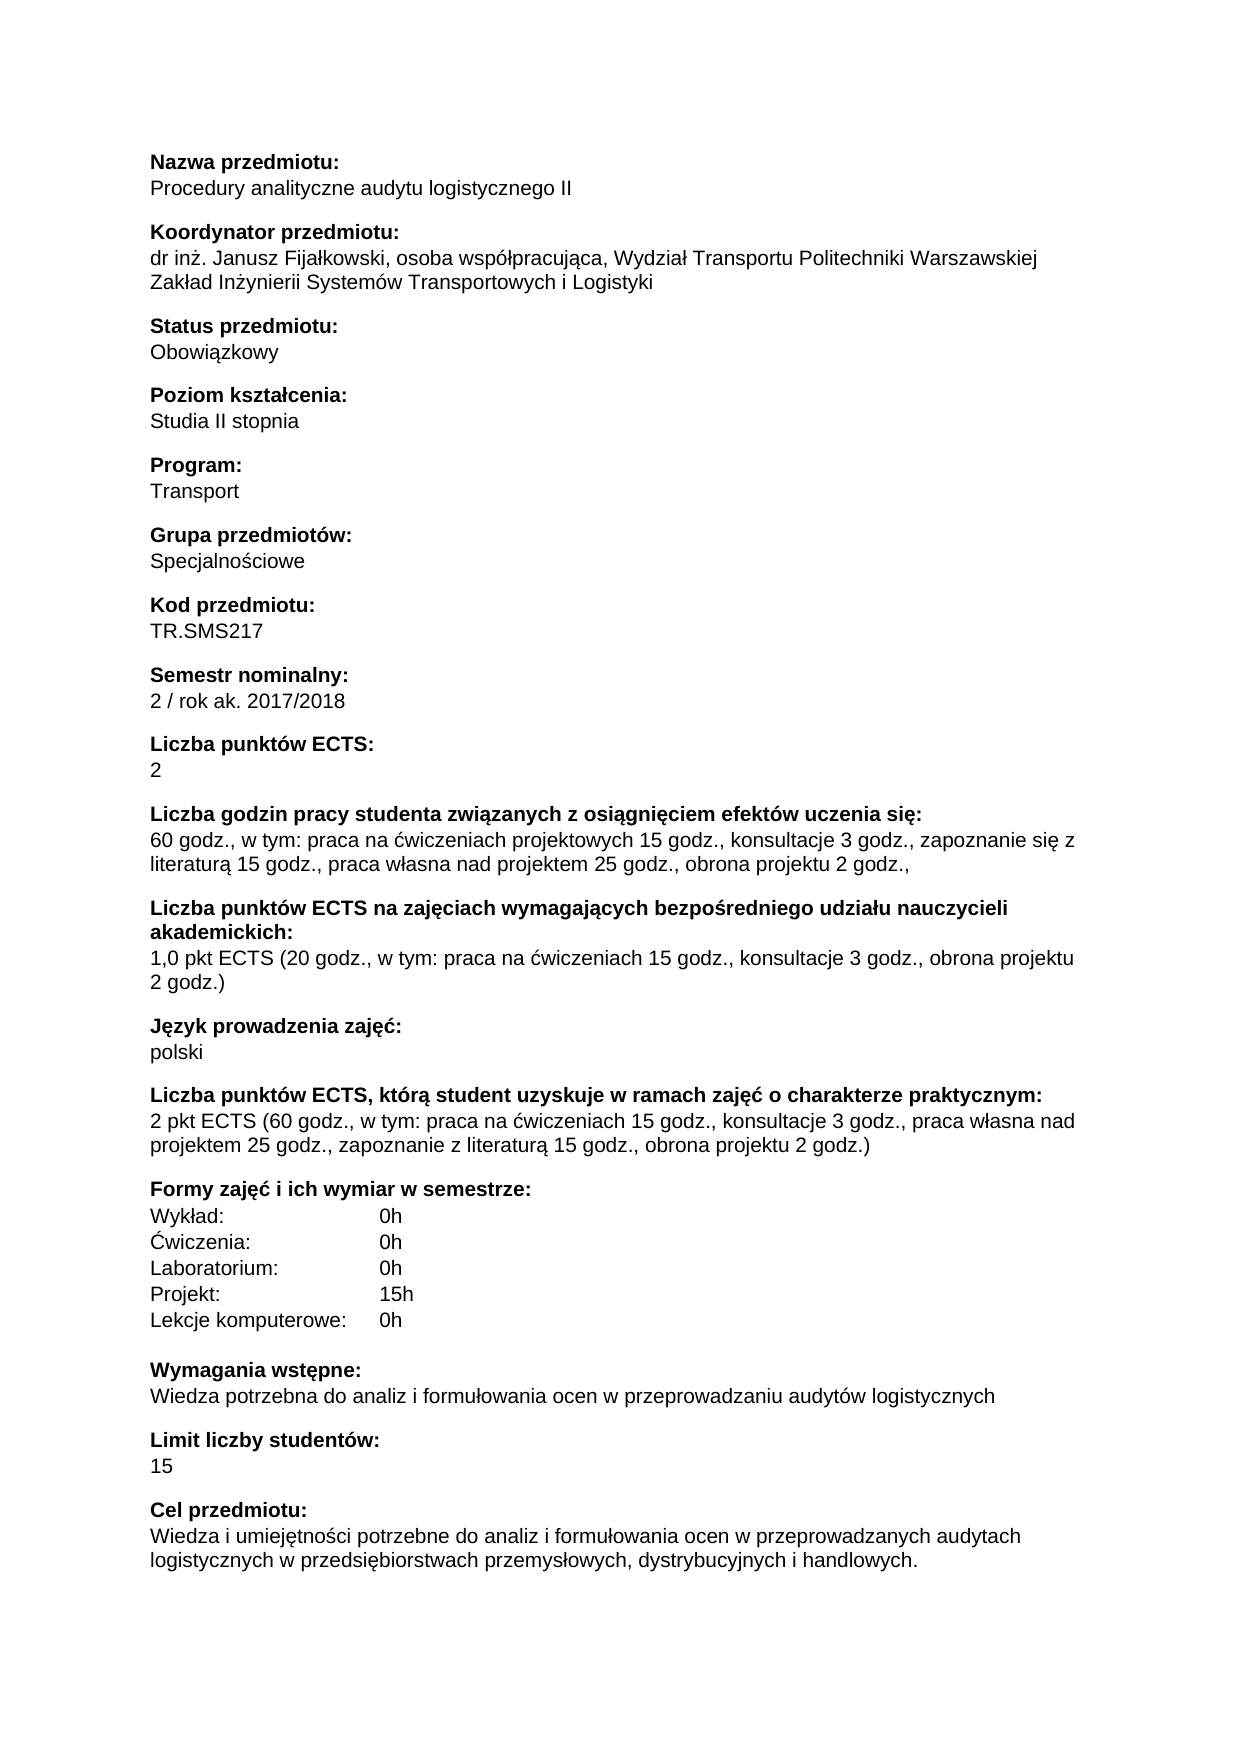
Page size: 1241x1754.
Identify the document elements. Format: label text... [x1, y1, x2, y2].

text Liczba punktów ECTS na zajęciach wymagających bezpośredniego udziału nauczycieli akademickich: [150, 896, 1090, 944]
table_cell Laboratorium: [140, 1256, 367, 1280]
text Wymagania wstępne: [150, 1358, 1090, 1382]
text Formy zajęć i ich wymiar w semestrze: [150, 1177, 1090, 1201]
text Cel przedmiotu: [150, 1497, 1090, 1521]
text Nazwa przedmiotu: [150, 150, 1090, 174]
table_cell 15h [369, 1280, 597, 1306]
text Obowiązkowy [150, 339, 1090, 363]
text Wiedza i umiejętności potrzebne do analiz i formułowania ocen w przeprowadzanych audytach logistycznych w przedsiębiorstwach przemysłowych, dystrybucyjnych i handlowych. [150, 1523, 1090, 1571]
text Koordynator przedmiotu: [150, 220, 1090, 244]
text 2 / rok ak. 2017/2018 [150, 688, 1090, 712]
text Liczba godzin pracy studenta związanych z osiągnięciem efektów uczenia się: [150, 802, 1090, 826]
text Grupa przedmiotów: [150, 523, 1090, 547]
text Semestr nominalny: [150, 662, 1090, 686]
text Transport [150, 479, 1090, 503]
table_cell Projekt: [140, 1282, 367, 1306]
text Procedury analityczne audytu logistycznego II [150, 176, 1090, 200]
table_cell Lekcje komputerowe: [140, 1308, 367, 1332]
table_cell 0h [369, 1228, 597, 1254]
text Język prowadzenia zajęć: [150, 1013, 1090, 1037]
table_header 0h [369, 1204, 597, 1228]
text Specjalnościowe [150, 549, 1090, 573]
text Program: [150, 453, 1090, 477]
text Limit liczby studentów: [150, 1428, 1090, 1452]
text Studia II stopnia [150, 409, 1090, 433]
text dr inż. Janusz Fijałkowski, osoba współpracująca, Wydział Transportu Politechniki Warszawskiej Zakład Inżynierii Systemów Transportowych i Logistyki [150, 246, 1090, 294]
text 1,0 pkt ECTS (20 godz., w tym: praca na ćwiczeniach 15 godz., konsultacje 3 godz., obrona projektu 2 godz.) [150, 946, 1090, 994]
table_cell 0h [369, 1254, 597, 1280]
text Liczba punktów ECTS, którą student uzyskuje w ramach zajęć o charakterze praktycznym: [150, 1083, 1090, 1107]
text 2 [150, 758, 1090, 782]
table_cell Ćwiczenia: [140, 1230, 367, 1254]
table_header Wykład: [140, 1204, 367, 1228]
text 60 godz., w tym: praca na ćwiczeniach projektowych 15 godz., konsultacje 3 godz., zapoznanie się z literaturą 15 godz., praca własna nad projektem 25 godz., obrona projektu 2 godz., [150, 828, 1090, 876]
text 2 pkt ECTS (60 godz., w tym: praca na ćwiczeniach 15 godz., konsultacje 3 godz., praca własna nad projektem 25 godz., zapoznanie z literaturą 15 godz., obrona projektu 2 godz.) [150, 1109, 1090, 1157]
text polski [150, 1039, 1090, 1063]
text 15 [150, 1454, 1090, 1478]
text Kod przedmiotu: [150, 593, 1090, 617]
text Wiedza potrzebna do analiz i formułowania ocen w przeprowadzaniu audytów logistycznych [150, 1384, 1090, 1408]
text Poziom kształcenia: [150, 383, 1090, 407]
text TR.SMS217 [150, 619, 1090, 643]
text Status przedmiotu: [150, 313, 1090, 337]
table_cell 0h [369, 1306, 597, 1332]
text Liczba punktów ECTS: [150, 732, 1090, 756]
